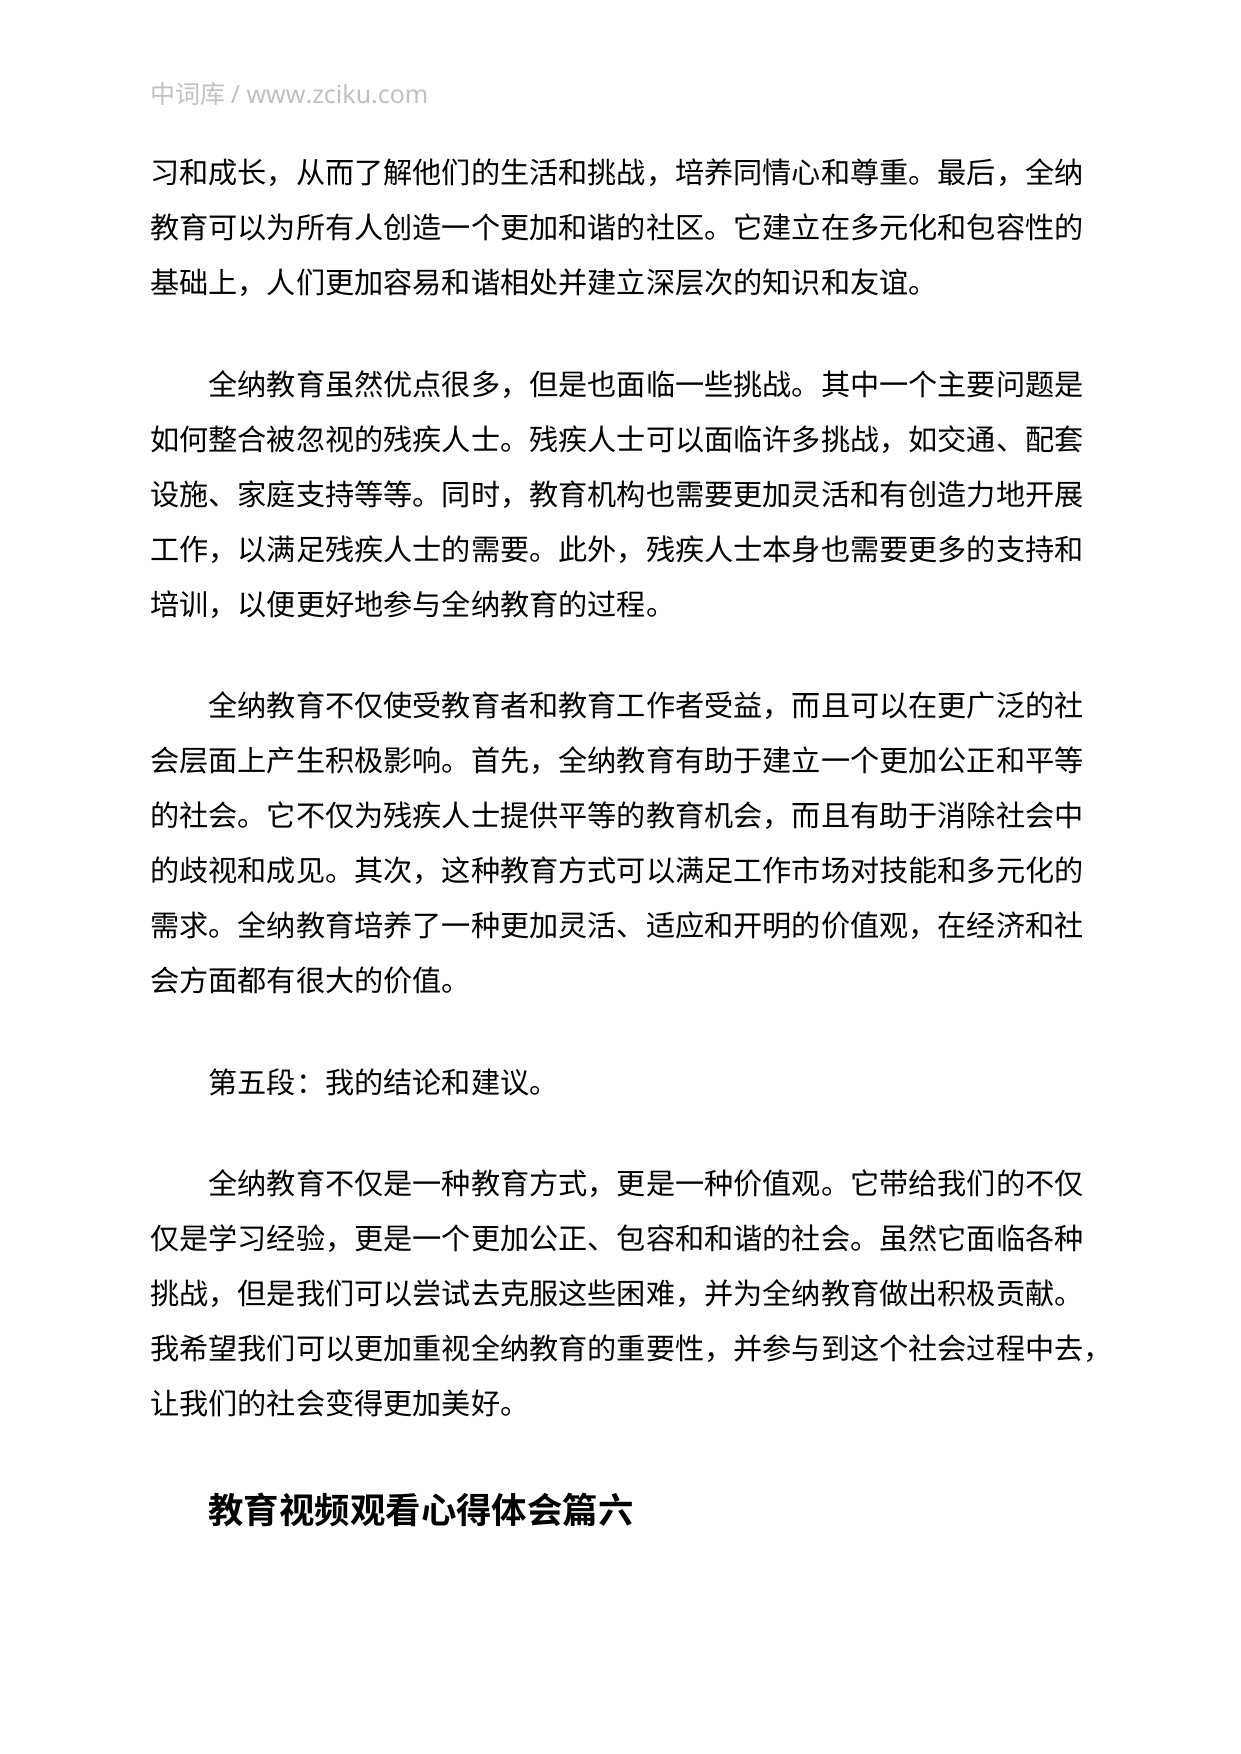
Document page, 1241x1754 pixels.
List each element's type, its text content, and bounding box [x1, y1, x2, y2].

text 教育视频观看心得体会篇六 [150, 1482, 1090, 1533]
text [150, 150, 1090, 302]
text 全纳教育不仅是一种教育方式，更是一种价值观。它带给我们的不仅仅是学习经验，更是一个更加公正、包容和和谐的社会。虽然它面临各种挑战，但是我们可以尝试去克服这些困难，并为全纳教育做出积极贡献。我希望我们可以更加重视全纳教育的重要性，并参与到这个社会过程中去，让我们的社会变得更加美好。 [150, 1161, 1090, 1423]
text 第五段：我的结论和建议。 [150, 1059, 1090, 1101]
text 全纳教育虽然优点很多，但是也面临一些挑战。其中一个主要问题是如何整合被忽视的残疾人士。残疾人士可以面临许多挑战，如交通、配套设施、家庭支持等等。同时，教育机构也需要更加灵活和有创造力地开展工作，以满足残疾人士的需要。此外，残疾人士本身也需要更多的支持和培训，以便更好地参与全纳教育的过程。 [150, 362, 1090, 623]
text 全纳教育不仅使受教育者和教育工作者受益，而且可以在更广泛的社会层面上产生积极影响。首先，全纳教育有助于建立一个更加公正和平等的社会。它不仅为残疾人士提供平等的教育机会，而且有助于消除社会中的歧视和成见。其次，这种教育方式可以满足工作市场对技能和多元化的需求。全纳教育培养了一种更加灵活、适应和开明的价值观，在经济和社会方面都有很大的价值。 [150, 683, 1090, 1000]
